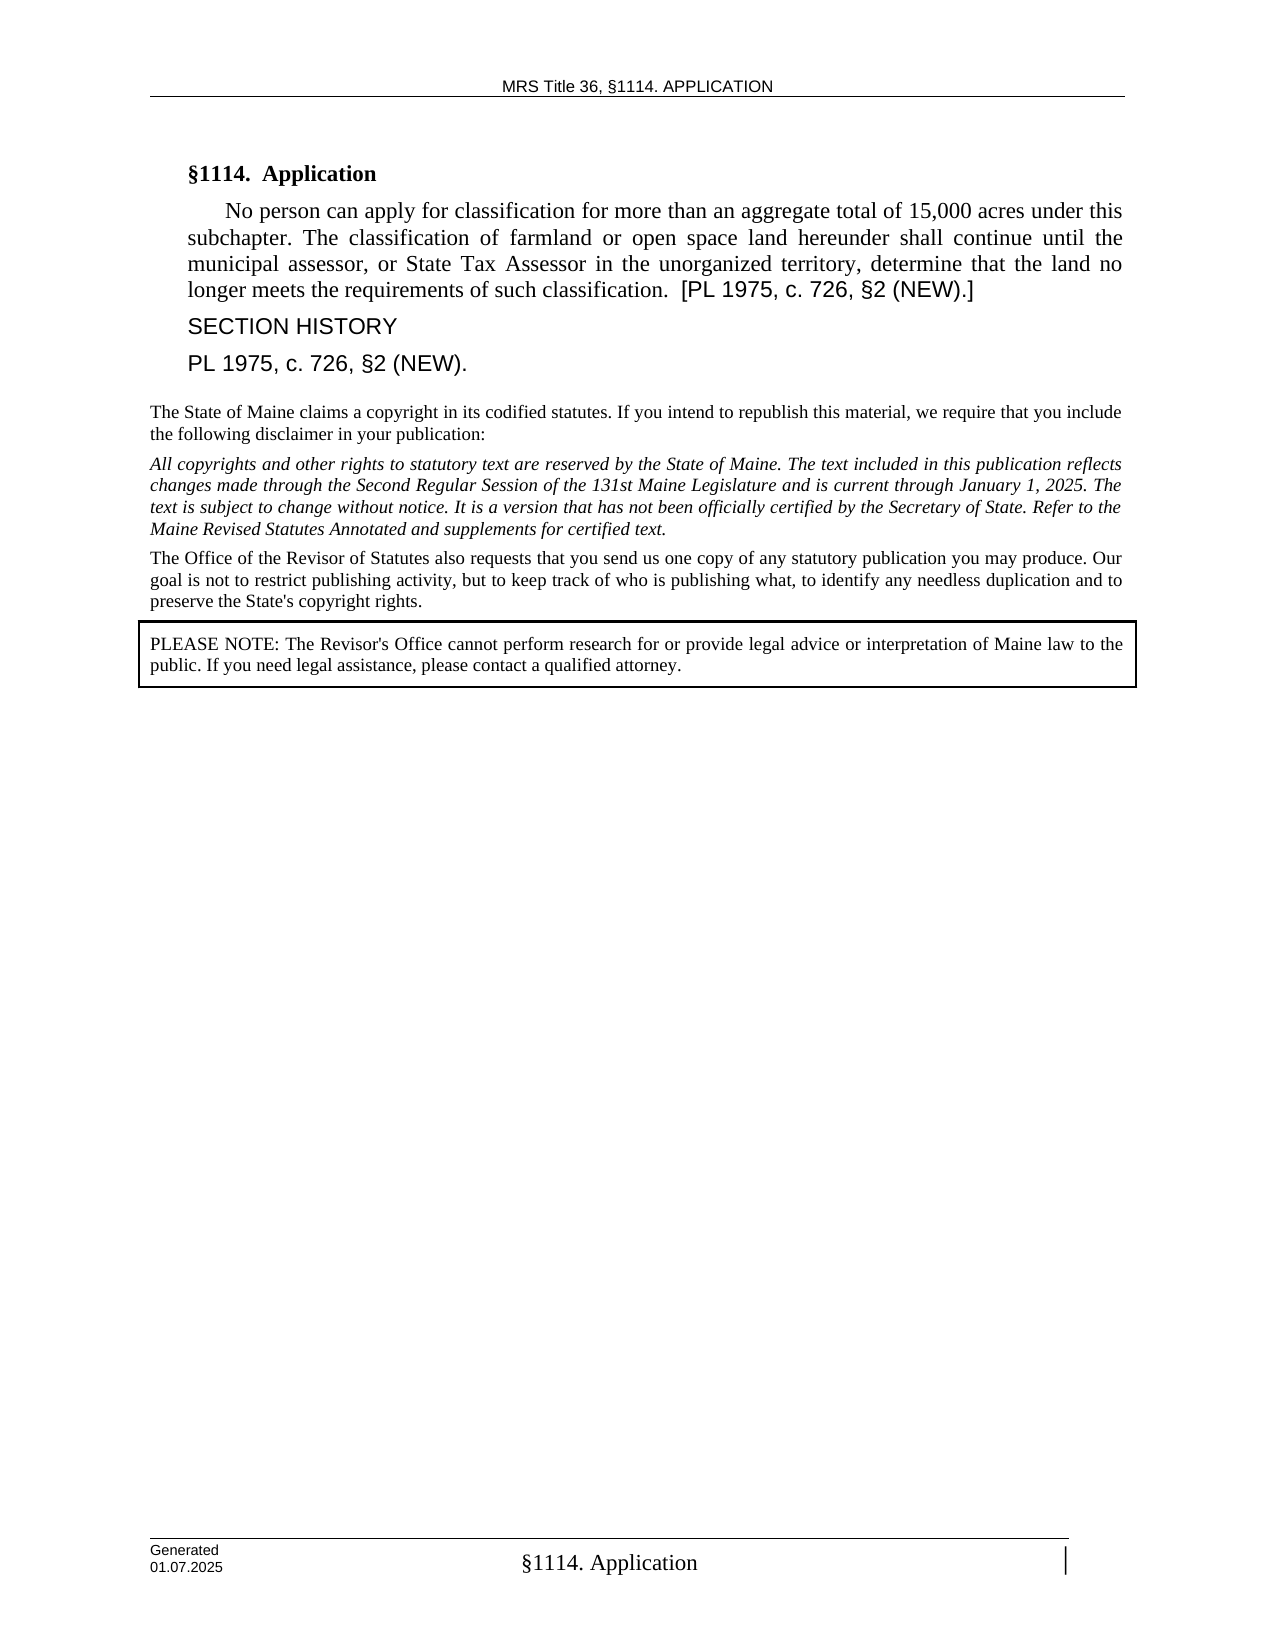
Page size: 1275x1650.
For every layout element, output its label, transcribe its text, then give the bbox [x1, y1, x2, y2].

text §1114. Application [187, 160, 1125, 187]
text All copyrights and other rights to statutory text are reserved by the State of Maine. The text included in this publication reflects changes made through the Second Regular Session of the 131st Maine Legislature and is current through January 1, 2025 . The text is subject to change without notice. It is a version that has not been officially certified by the Secretary of State. Refer to the Maine Revised Statutes Annotated and supplements for certified text. [150, 453, 1125, 539]
text PL 1975, c. 726, §2 (NEW). [187, 350, 1125, 376]
text No person can apply for classification for more than an aggregate total of 15,000 acres under this subchapter. The classification of farmland or open space land hereunder shall continue until the municipal assessor, or State Tax Assessor in the unorganized territory, determine that the land no longer meets the requirements of such classification. [PL 1975, c. 726, §2 (NEW).] [187, 197, 1125, 303]
text SECTION HISTORY [187, 313, 1125, 339]
text PLEASE NOTE: The Revisor's Office cannot perform research for or provide legal advice or interpretation of Maine law to the public. If you need legal assistance, please contact a qualified attorney. [140, 623, 1135, 686]
text The Office of the Revisor of Statutes also requests that you send us one copy of any statutory publication you may produce. Our goal is not to restrict publishing activity, but to keep track of who is publishing what, to identify any needless duplication and to preserve the State's copyright rights. [150, 547, 1125, 612]
text The State of Maine claims a copyright in its codified statutes. If you intend to republish this material, we require that you include the following disclaimer in your publication: [150, 401, 1125, 444]
